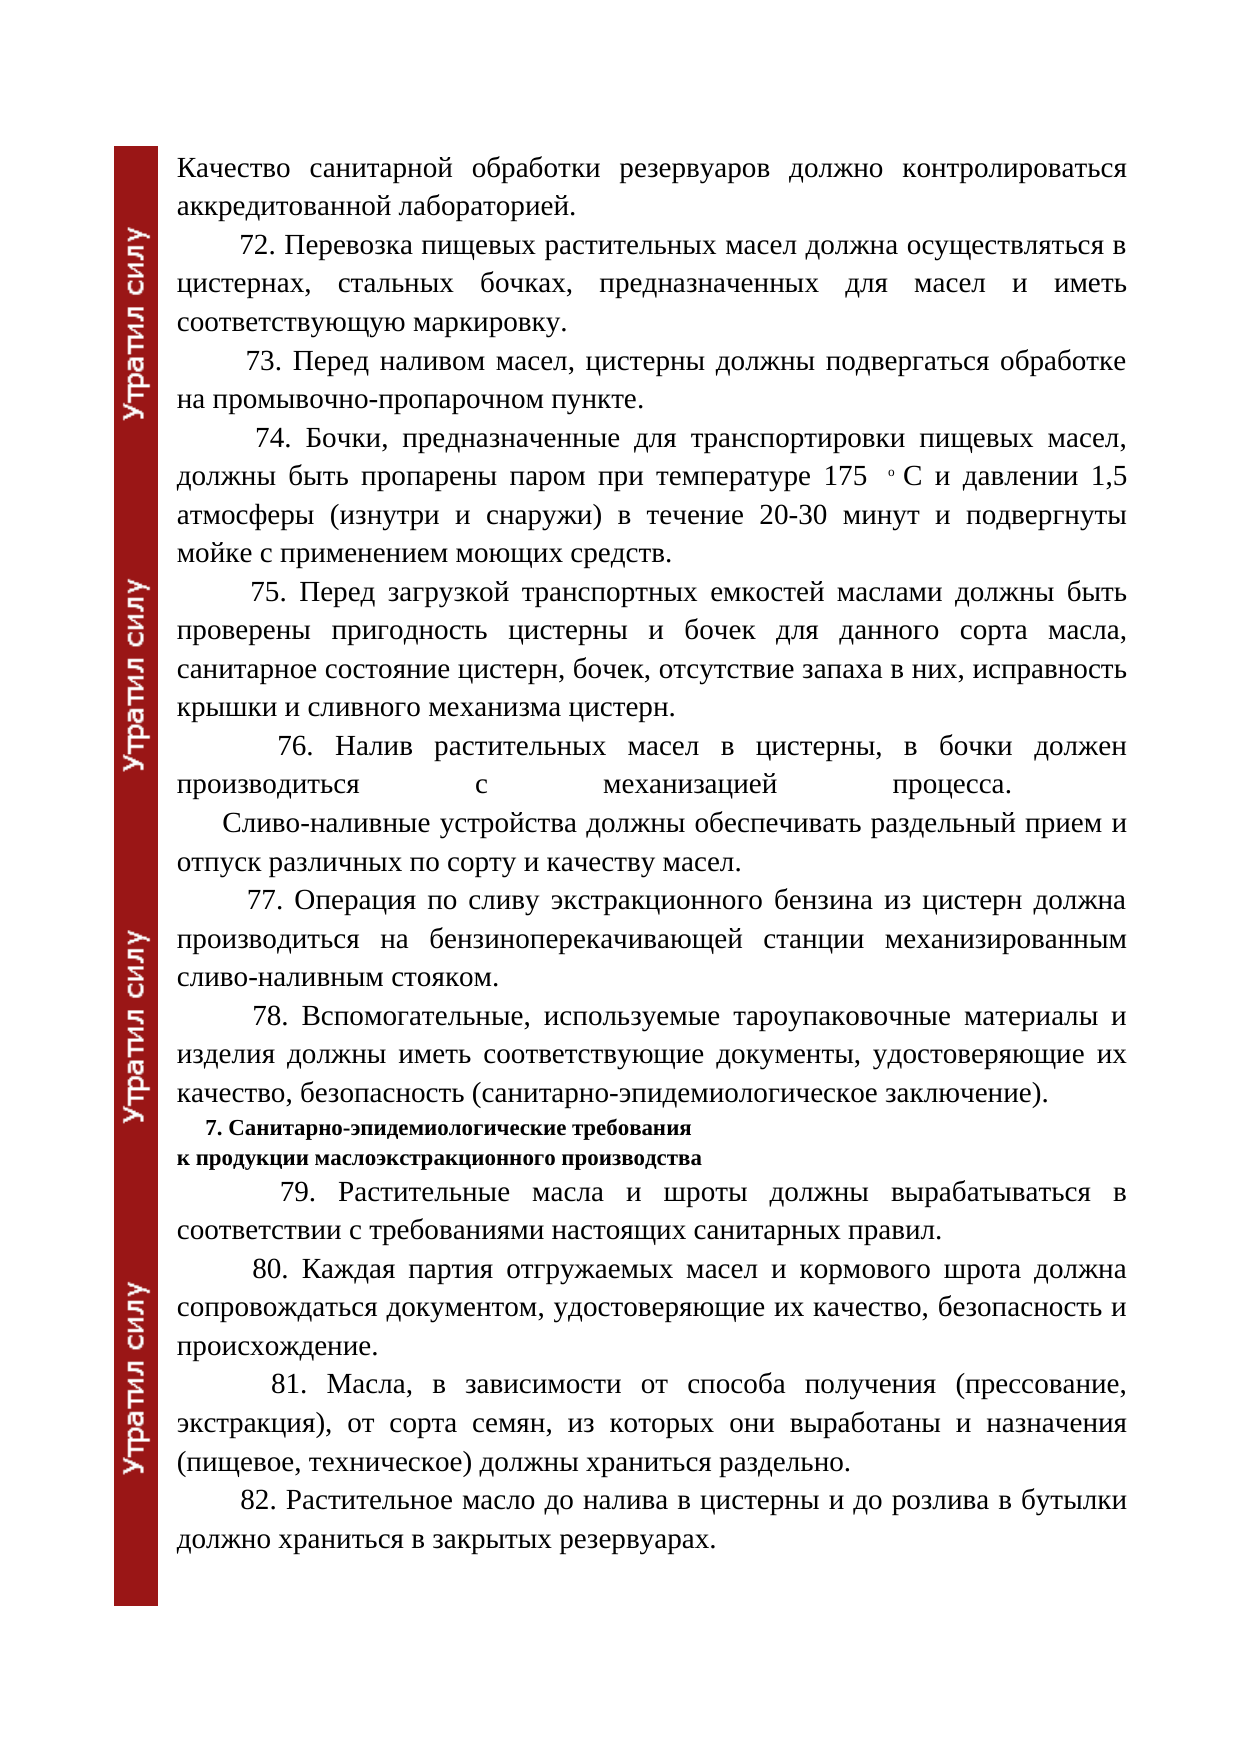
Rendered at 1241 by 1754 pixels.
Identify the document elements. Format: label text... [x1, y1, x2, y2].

picture [114, 1108, 158, 1113]
picture [114, 993, 158, 998]
text 76. Налив растительных масел в цистерны, в бочки должен производиться с механизацией процесса. Сливо-наливные устройства должны обеспечивать раздельный прием и отпуск различных по сорту и качеству масел. [112, 728, 1128, 877]
picture [114, 146, 158, 150]
picture [114, 415, 158, 420]
text 82. Растительное масло до налива в цистерны и до розлива в бутылки должно храниться в закрытых резервуарах. [112, 1482, 1128, 1554]
picture [114, 877, 158, 882]
picture [114, 338, 158, 343]
picture [114, 222, 158, 227]
picture [114, 1246, 158, 1251]
text 81. Масла, в зависимости от способа получения (прессование, экстракция), от сорта семян, из которых они выработаны и назначения (пищевое, техническое) должны храниться раздельно. [112, 1367, 1128, 1477]
text 78. Вспомогательные, используемые тароупаковочные материалы и изделия должны иметь соответствующие документы, удостоверяющие их качество, безопасность (санитарно-эпидемиологическое заключение). [112, 998, 1128, 1108]
text 79. Растительные масла и шроты должны вырабатываться в соответствии с требованиями настоящих санитарных правил. [112, 1174, 1128, 1246]
picture [114, 723, 158, 728]
text 7. Санитарно-эпидемиологические требования к продукции маслоэкстракционного производства [112, 1113, 1128, 1170]
picture [114, 1170, 158, 1174]
text 77. Операция по сливу экстракционного бензина из цистерн должна производиться на бензиноперекачивающей станции механизированным сливо-наливным стояком. [112, 882, 1128, 993]
picture [114, 569, 158, 574]
picture [114, 1362, 158, 1367]
picture [114, 1477, 158, 1482]
text 74. Бочки, предназначенные для транспортировки пищевых масел, должны быть пропарены паром при температуре 175 о С и давлении 1,5 атмосферы (изнутри и снаружи) в течение 20-30 минут и подвергнуты мойке с применением моющих средств. [112, 420, 1128, 569]
text 73. Перед наливом масел, цистерны должны подвергаться обработке на промывочно-пропарочном пункте. [112, 343, 1128, 415]
text 75. Перед загрузкой транспортных емкостей маслами должны быть проверены пригодность цистерны и бочек для данного сорта масла, санитарное состояние цистерн, бочек, отсутствие запаха в них, исправность крышки и сливного механизма цистерн. [112, 574, 1128, 723]
text 80. Каждая партия отгружаемых масел и кормового шрота должна сопровождаться документом, удостоверяющие их качество, безопасность и происхождение. [112, 1251, 1128, 1362]
picture [114, 1554, 158, 1606]
text 72. Перевозка пищевых растительных масел должна осуществляться в цистернах, стальных бочках, предназначенных для масел и иметь соответствующую маркировку. [112, 227, 1128, 338]
